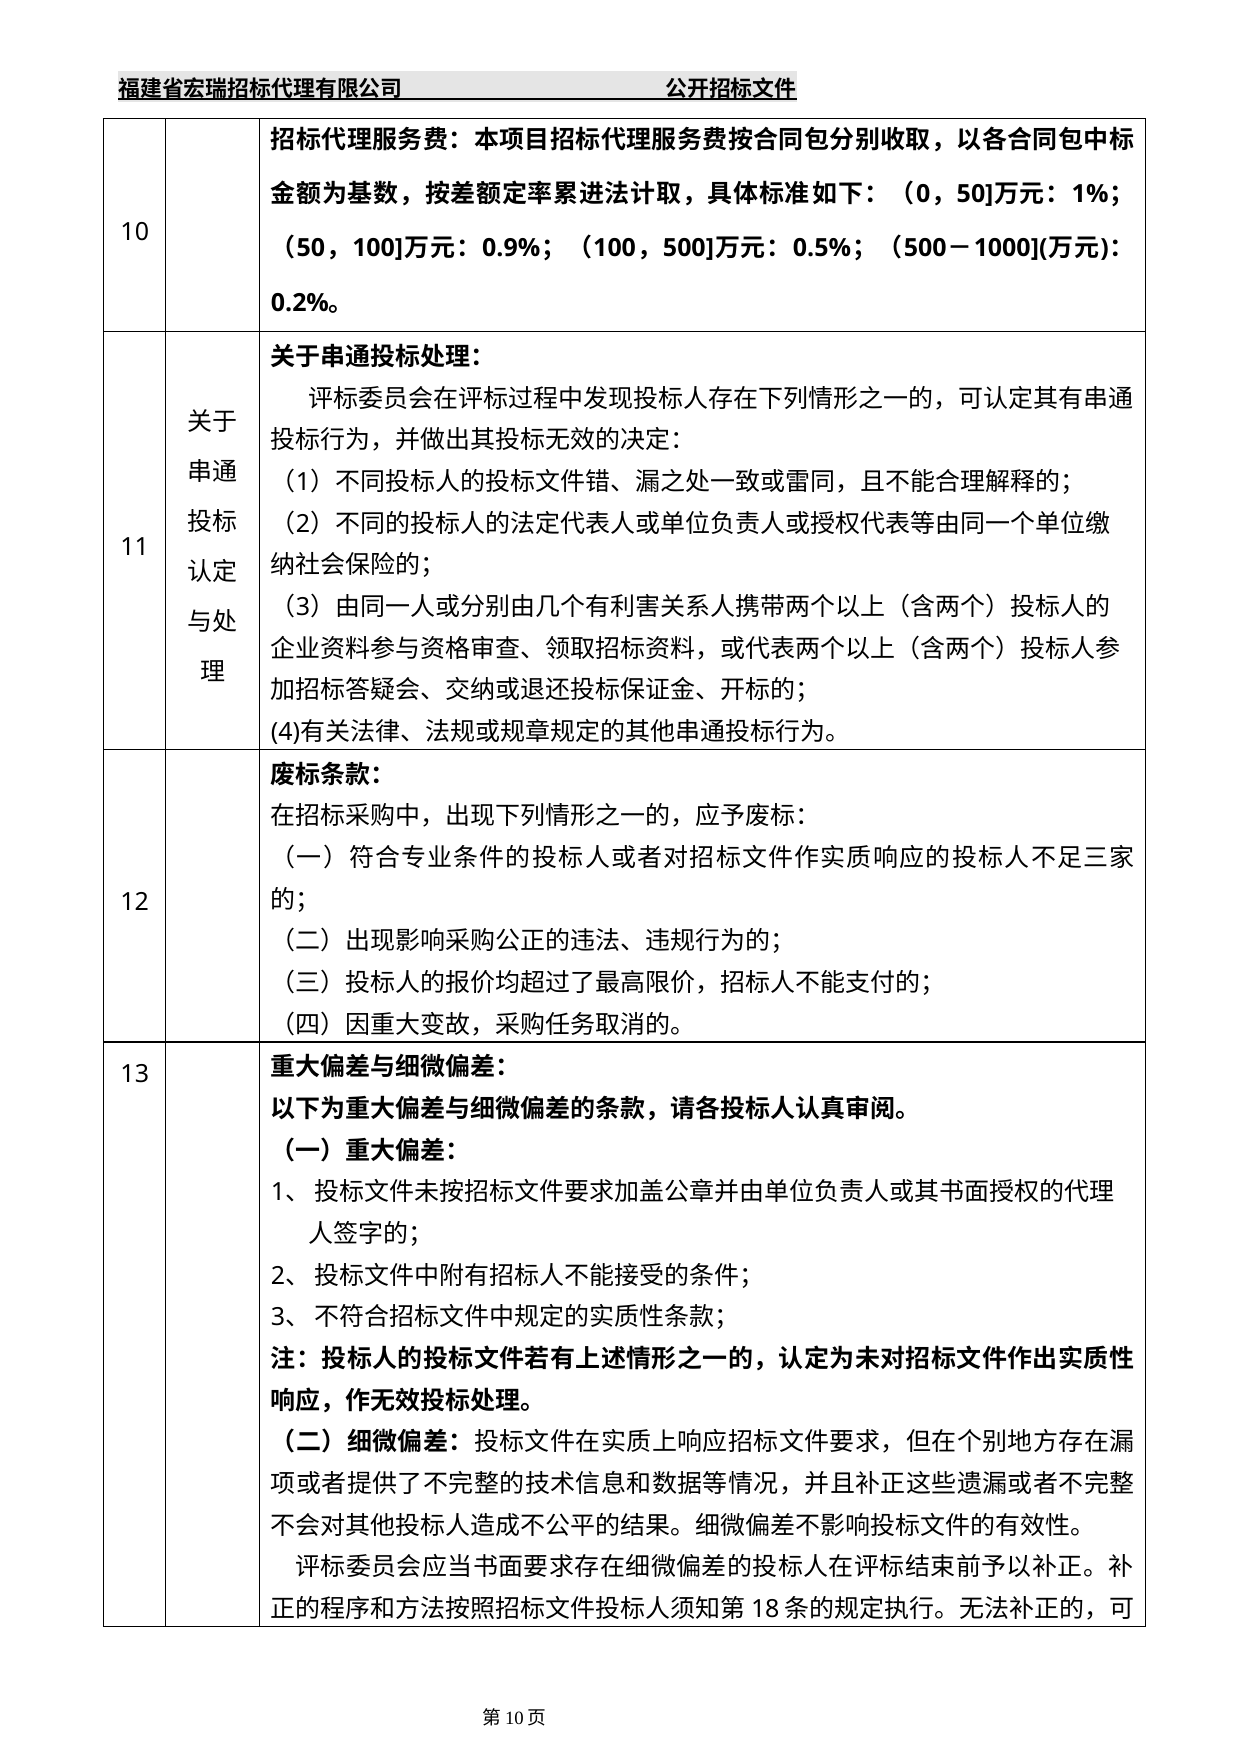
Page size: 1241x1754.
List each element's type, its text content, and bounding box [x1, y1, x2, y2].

table_cell [166, 1043, 259, 1626]
table_cell 废标条款： 在招标采购中，出现下列情形之一的，应予废标： （一）符合专业条件的投标人或者对招标文件作实质响应的投标人不足三家的； （二）出现影响采购公正的违法、违规行为的； （三）投标人的报价均超过了最高限价，招标人不能支付的； （四）因重大变故，采购任务取消的。 [260, 750, 1145, 1041]
table_cell 12 [104, 750, 165, 1041]
table_cell 10 [104, 119, 165, 331]
table_cell 招标代理服务费：本项目招标代理服务费按合同包分别收取，以各合同包中标金额为基数，按差额定率累进法计取，具体标准如下：（0，50]万元：1%；（50，100]万元：0.9%；（100，500]万元：0.5%；（500－1000](万元)：0.2%。 [260, 119, 1145, 331]
table_cell [166, 750, 259, 1041]
table_cell 13 [104, 1043, 165, 1626]
table_cell [166, 119, 259, 331]
table_cell 关于串通投标处理： 评标委员会在评标过程中发现投标人存在下列情形之一的，可认定其有串通投标行为，并做出其投标无效的决定： （1）不同投标人的投标文件错、漏之处一致或雷同，且不能合理解释的； （2）不同的投标人的法定代表人或单位负责人或授权代表等由同一个单位缴纳社会保险的； （3）由同一人或分别由几个有利害关系人携带两个以上（含两个）投标人的企业资料参与资格审查、领取招标资料，或代表两个以上（含两个）投标人参加招标答疑会、交纳或退还投标保证金、开标的； (4)有关法律、法规或规章规定的其他串通投标行为。 [260, 332, 1145, 749]
table_cell 关于串通投标认定与处理 [166, 332, 259, 749]
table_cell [260, 1043, 1145, 1626]
table_cell 11 [104, 332, 165, 749]
